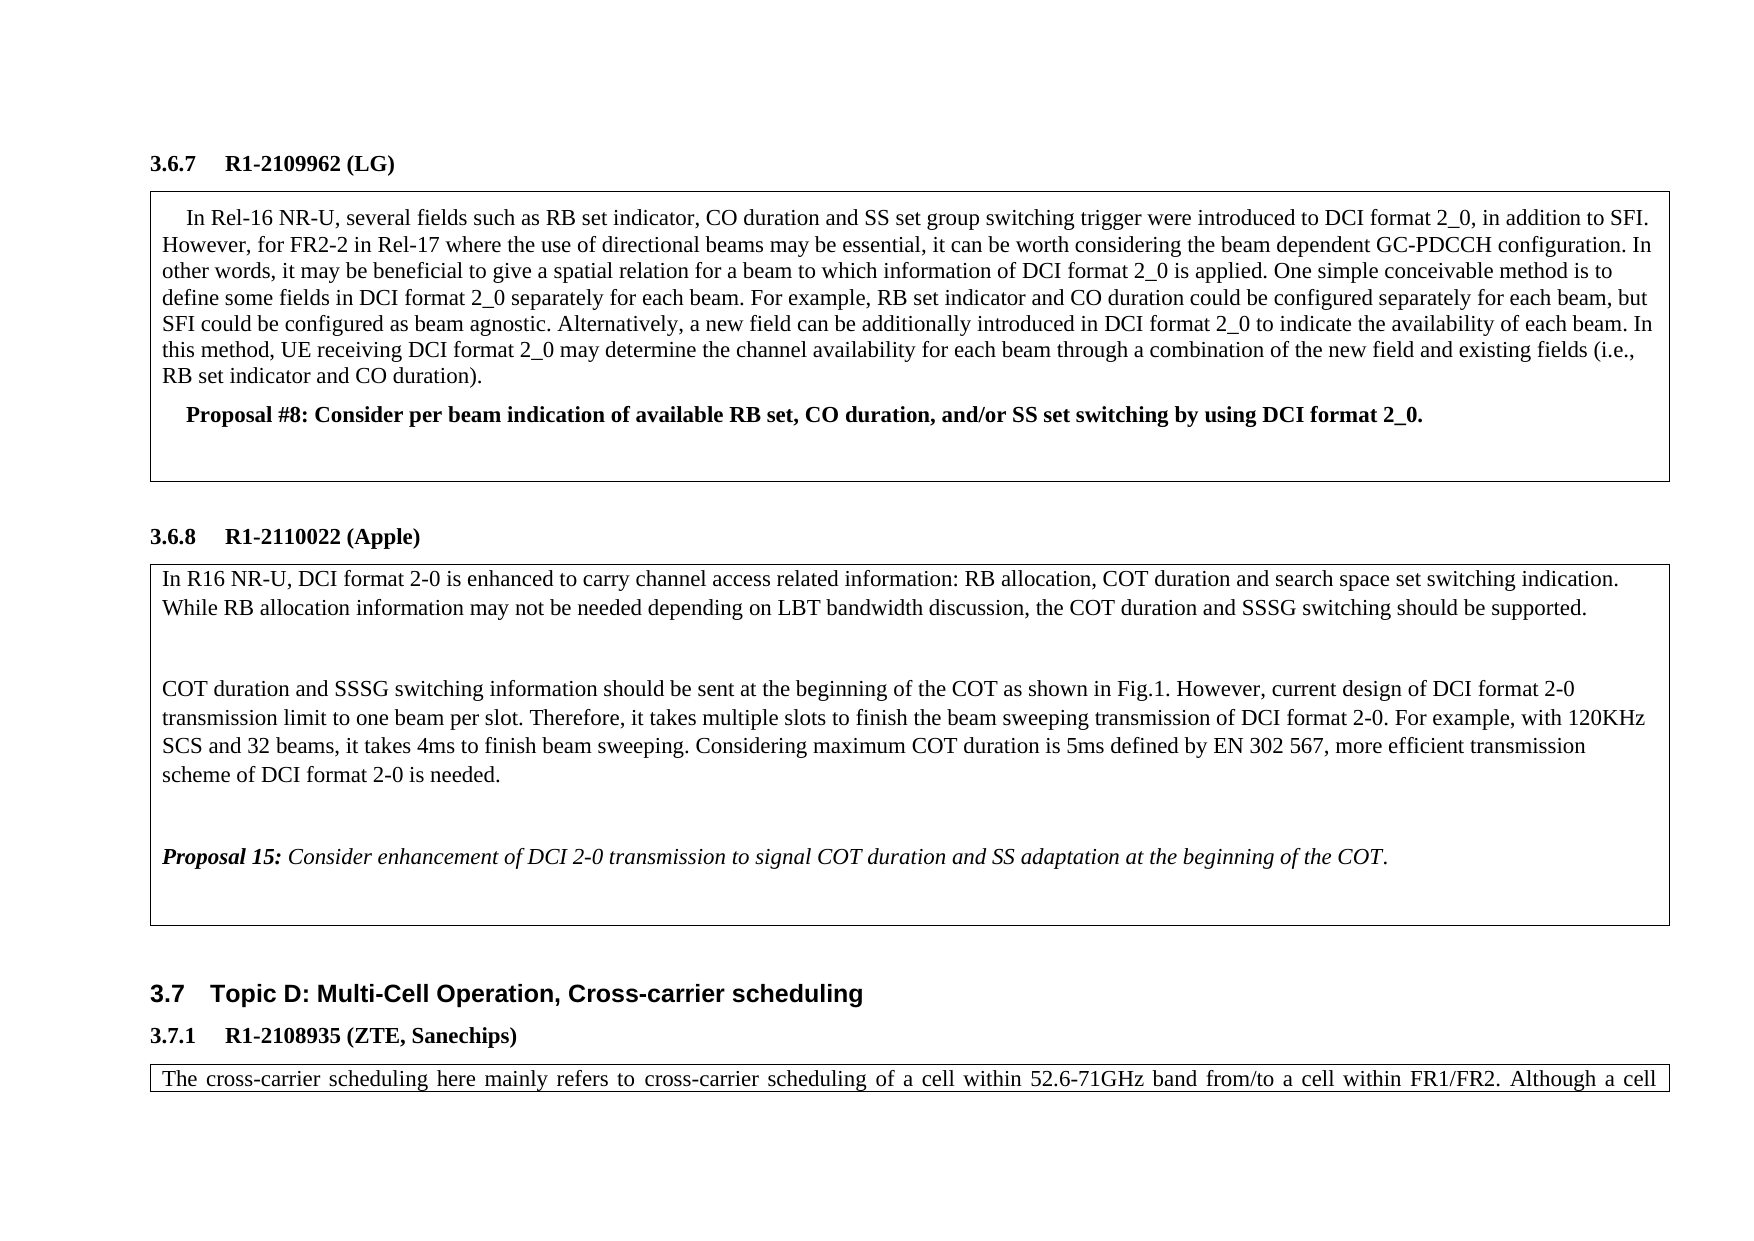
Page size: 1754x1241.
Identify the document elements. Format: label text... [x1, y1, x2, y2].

subtitle R1-2110022 (Apple) [150, 523, 1604, 549]
subtitle R1-2108935 (ZTE, Sanechips) [150, 1023, 1604, 1049]
table_header In Rel-16 NR-U, several fields such as RB set indicator, CO duration and SS set group switching trigger were introduced to DCI format 2_0, in addition to SFI. However, for FR2-2 in Rel-17 where the use of directional beams may be essential, it can be worth considering the beam dependent GC-PDCCH configuration. In other words, it may be beneficial to give a spatial relation for a beam to which information of DCI format 2_0 is applied. One simple conceivable method is to define some fields in DCI format 2_0 separately for each beam. For example, RB set indicator and CO duration could be configured separately for each beam, but SFI could be configured as beam agnostic. Alternatively, a new field can be additionally introduced in DCI format 2_0 to indicate the availability of each beam. In this method, UE receiving DCI format 2_0 may determine the channel availability for each beam through a combination of the new field and existing fields (i.e., RB set indicator and CO duration). Proposal #8: Consider per beam indication of available RB set, CO duration, and/or SS set switching by using DCI format 2_0. [151, 192, 1669, 481]
subtitle Topic D: Multi-Cell Operation, Cross-carrier scheduling [150, 979, 1604, 1008]
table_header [151, 1065, 1669, 1091]
subtitle R1-2109962 (LG) [150, 150, 1604, 176]
table_header In R16 NR-U, DCI format 2-0 is enhanced to carry channel access related information: RB allocation, COT duration and search space set switching indication. While RB allocation information may not be needed depending on LBT bandwidth discussion, the COT duration and SSSG switching should be supported. COT duration and SSSG switching information should be sent at the beginning of the COT as shown in Fig.1. However, current design of DCI format 2-0 transmission limit to one beam per slot. Therefore, it takes multiple slots to finish the beam sweeping transmission of DCI format 2-0. For example, with 120KHz SCS and 32 beams, it takes 4ms to finish beam sweeping. Considering maximum COT duration is 5ms defined by EN 302 567, more efficient transmission scheme of DCI format 2-0 is needed. Proposal 15: Consider enhancement of DCI 2-0 transmission to signal COT duration and SS adaptation at the beginning of the COT. [151, 565, 1669, 924]
